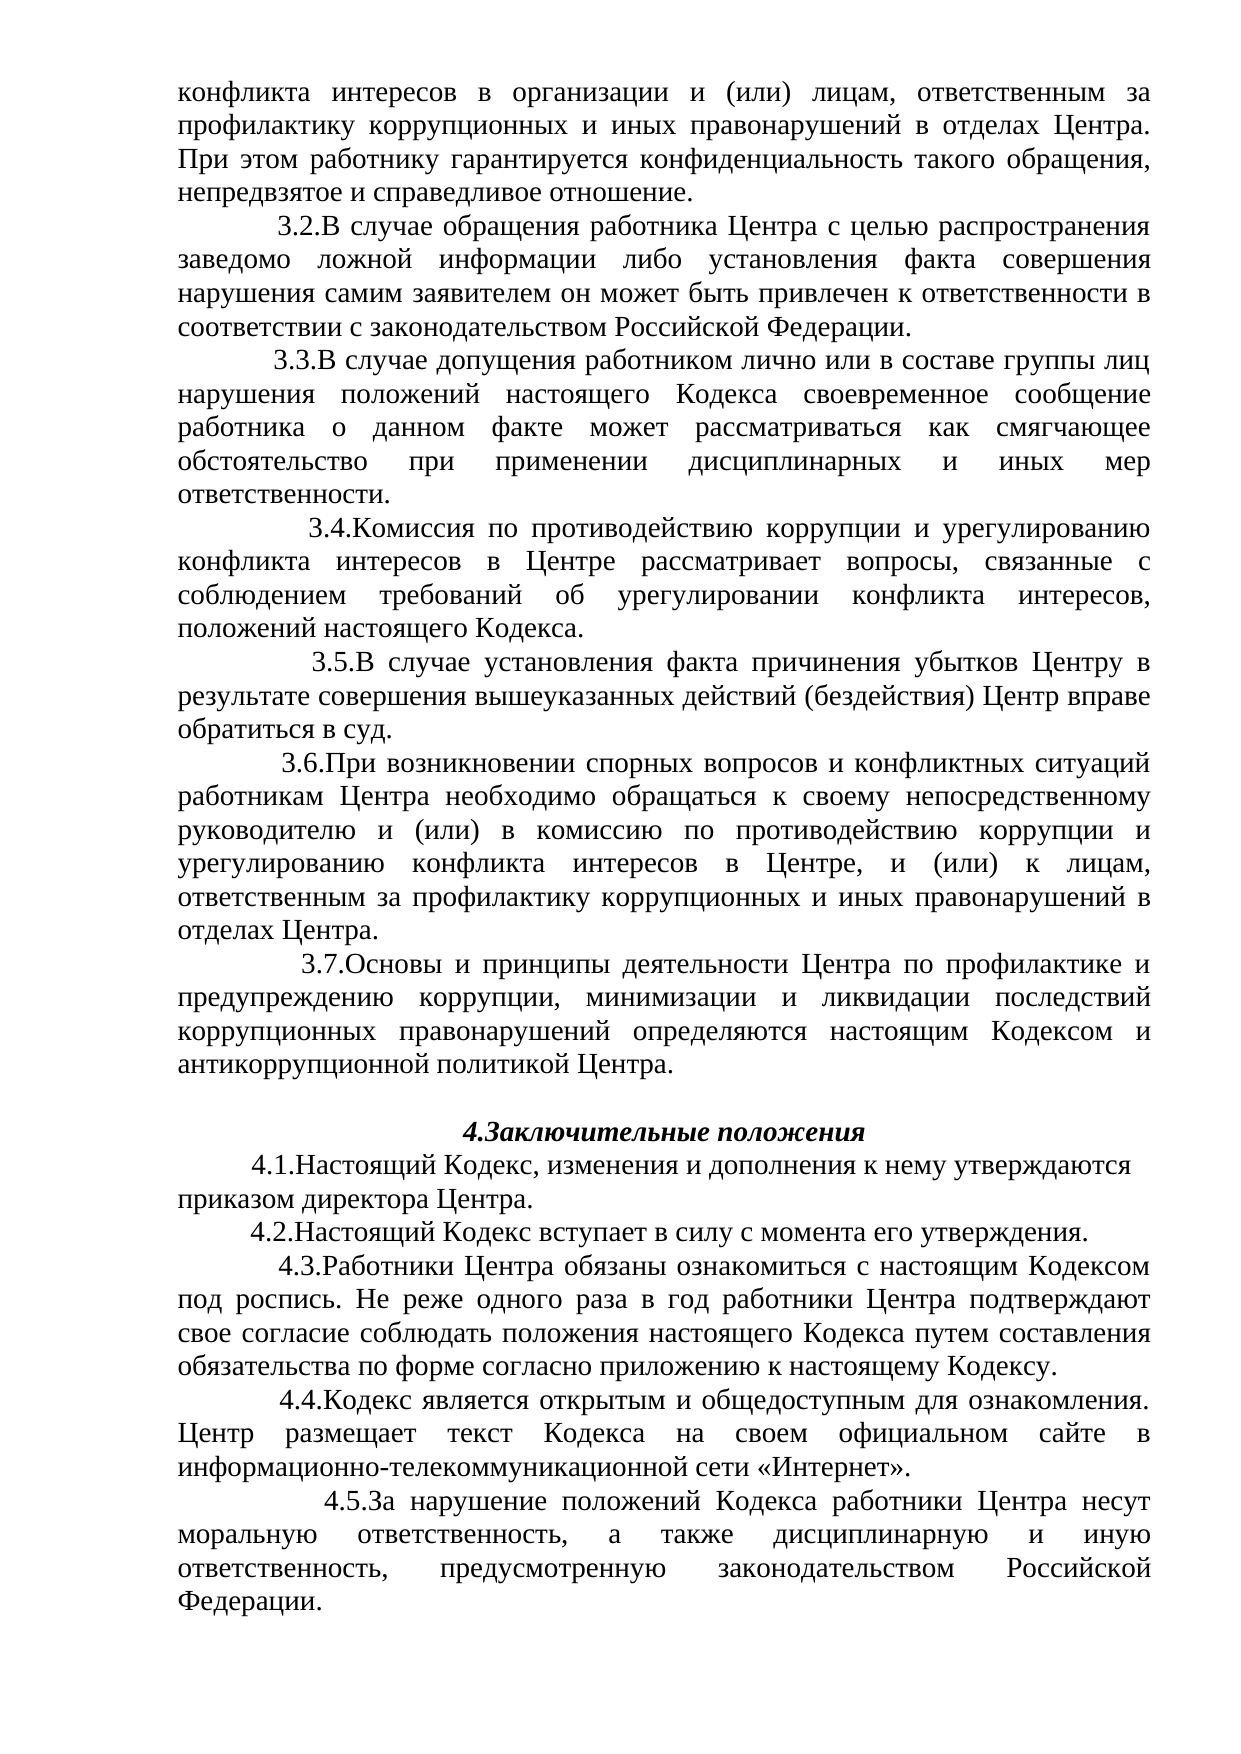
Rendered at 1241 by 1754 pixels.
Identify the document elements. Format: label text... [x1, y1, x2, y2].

list 3.6.При возникновении спорных вопросов и конфликтных ситуаций работникам Центра необходимо обращаться к своему непосредственному руководителю и (или) в комиссию по противодействию коррупции и урегулированию конфликта интересов в Центре, и (или) к лицам, ответственным за профилактику коррупционных и иных правонарушений в отделах Центра. [177, 745, 1152, 946]
list 4.Заключительные положения [177, 1114, 1152, 1147]
list 3.5.В случае установления факта причинения убытков Центру в результате совершения вышеуказанных действий (бездействия) Центр вправе обратиться в суд. [177, 644, 1152, 745]
list 4.4.Кодекс является открытым и общедоступным для ознакомления. Центр размещает текст Кодекса на своем официальном сайте в информационно-телекоммуникационной сети «Интернет». [177, 1382, 1152, 1483]
list 3.4.Комиссия по противодействию коррупции и урегулированию конфликта интересов в Центре рассматривает вопросы, связанные с соблюдением требований об урегулировании конфликта интересов, положений настоящего Кодекса. [177, 510, 1152, 644]
list 3.3.В случае допущения работником лично или в составе группы лиц нарушения положений настоящего Кодекса своевременное сообщение работника о данном факте может рассматриваться как смягчающее обстоятельство при применении дисциплинарных и иных мер ответственности. [177, 342, 1152, 510]
list 3.7.Основы и принципы деятельности Центра по профилактике и предупреждению коррупции, минимизации и ликвидации последствий коррупционных правонарушений определяются настоящим Кодексом и антикоррупционной политикой Центра. [177, 946, 1152, 1080]
list 4.5.За нарушение положений Кодекса работники Центра несут моральную ответственность, а также дисциплинарную и иную ответственность, предусмотренную законодательством Российской Федерации. [177, 1483, 1152, 1617]
list 3.2.В случае обращения работника Центра с целью распространения заведомо ложной информации либо установления факта совершения нарушения самим заявителем он может быть привлечен к ответственности в соответствии с законодательством Российской Федерации. [177, 208, 1152, 342]
list приказом директора Центра. [177, 1181, 1152, 1214]
list 4.3.Работники Центра обязаны ознакомиться с настоящим Кодексом под роспись. Не реже одного раза в год работники Центра подтверждают свое согласие соблюдать положения настоящего Кодекса путем составления обязательства по форме согласно приложению к настоящему Кодексу. [177, 1248, 1152, 1382]
list 4.2.Настоящий Кодекс вступает в силу с момента его утверждения. [177, 1214, 1152, 1248]
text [177, 74, 1152, 208]
list 4.1.Настоящий Кодекс, изменения и дополнения к нему утверждаются [251, 1147, 1152, 1181]
